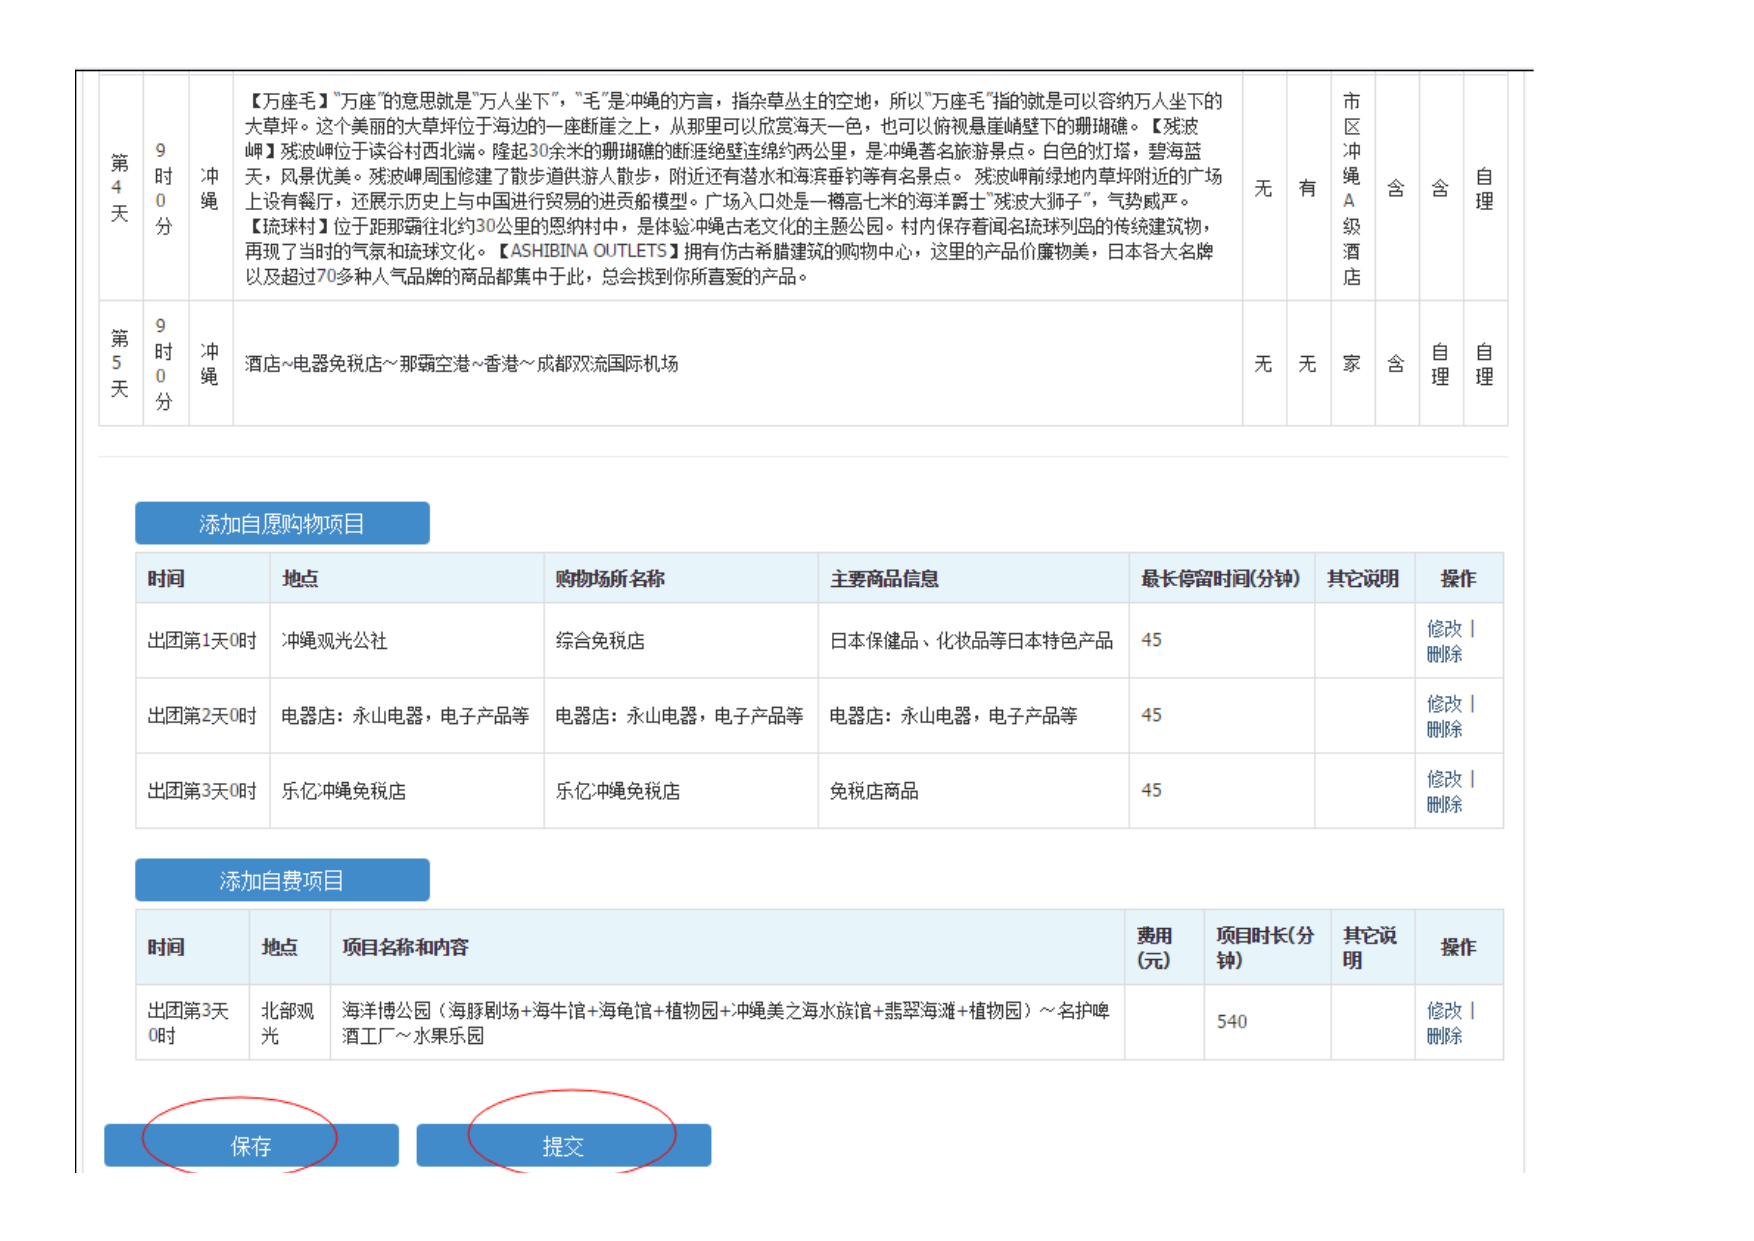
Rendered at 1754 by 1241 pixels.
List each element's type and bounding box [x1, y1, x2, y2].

picture [75, 67, 1534, 1173]
